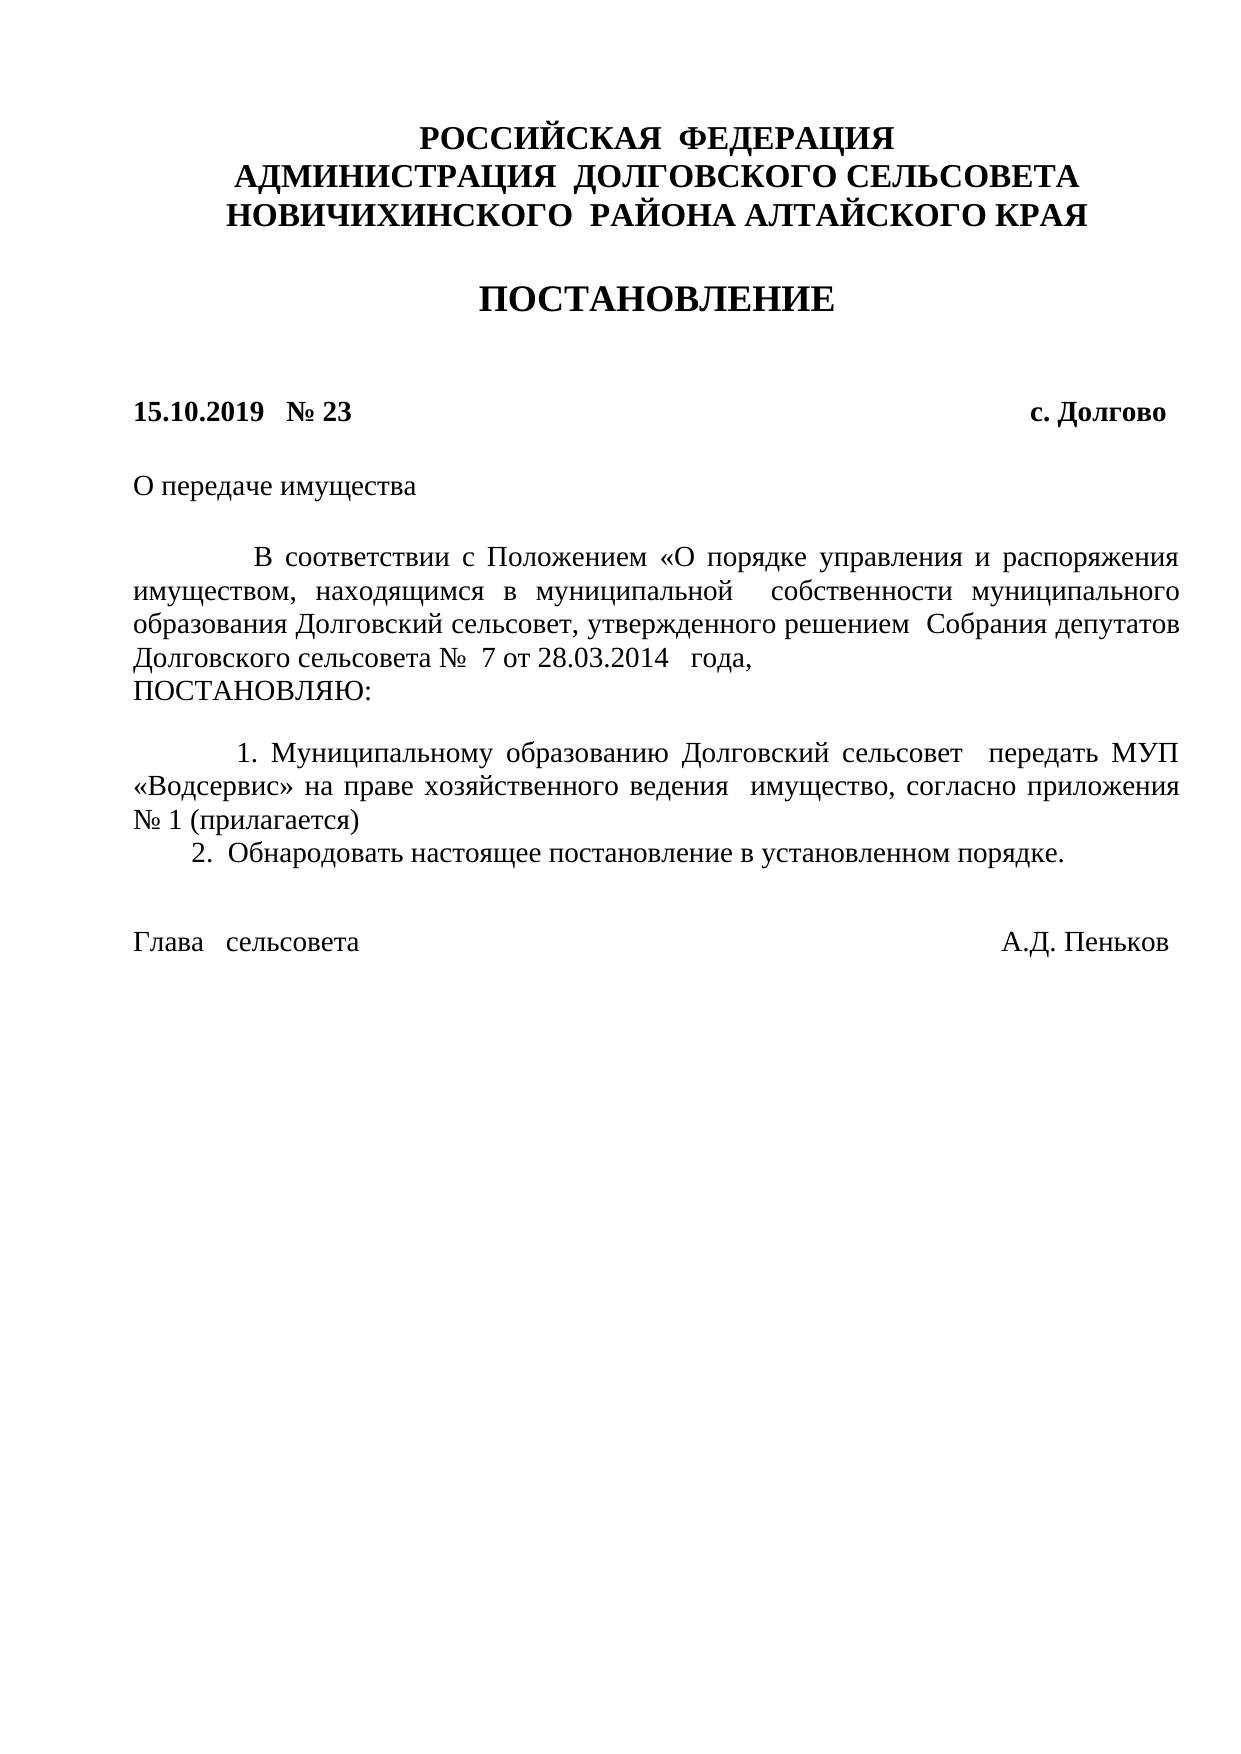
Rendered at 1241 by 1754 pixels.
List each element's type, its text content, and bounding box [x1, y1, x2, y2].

text АДМИНИСТРАЦИЯ ДОЛГОВСКОГО СЕЛЬСОВЕТА НОВИЧИХИНСКОГО РАЙОНА АЛТАЙСКОГО КРАЯ [133, 156, 1181, 233]
text Глава сельсовета А.Д. Пеньков [133, 924, 1181, 958]
text РОССИЙСКАЯ ФЕДЕРАЦИЯ [133, 118, 1181, 156]
text ПОСТАНОВЛЕНИЕ [133, 276, 1181, 319]
text 2. Обнародовать настоящее постановление в установленном порядке. [133, 835, 1181, 869]
text ПОСТАНОВЛЯЮ: [133, 673, 1181, 707]
text О передаче имущества [133, 468, 1181, 502]
text В соответствии с Положением «О порядке управления и распоряжения имуществом, находящимся в муниципальной собственности муниципального образования Долговский сельсовет, утвержденного решением Собрания депутатов Долговского сельсовета № 7 от 28.03.2014 года, [133, 539, 1181, 673]
text 1. Муниципальному образованию Долговский сельсовет передать МУП «Водсервис» на праве хозяйственного ведения имущество, согласно приложения № 1 (прилагается) [133, 735, 1181, 835]
text 15.10.2019 № 23 с. Долгово [133, 394, 1181, 427]
